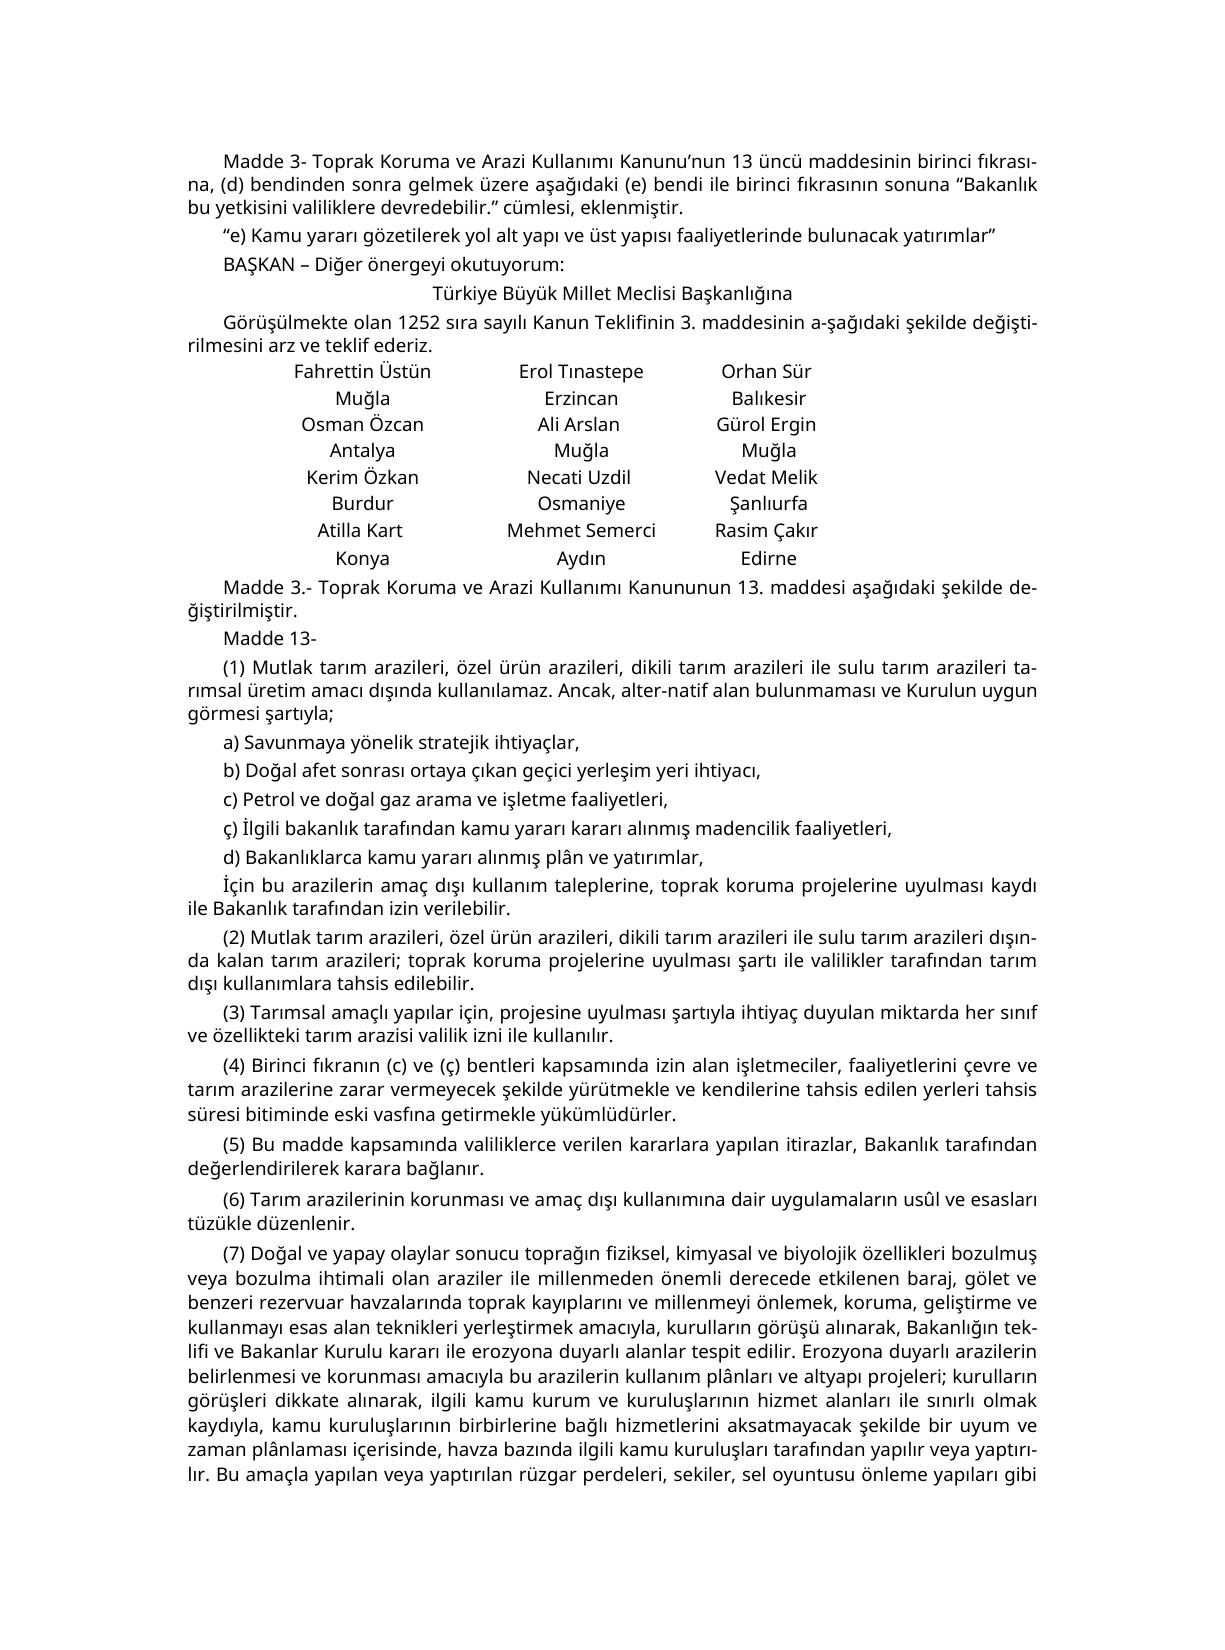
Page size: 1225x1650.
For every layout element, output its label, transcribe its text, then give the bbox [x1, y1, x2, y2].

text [187, 1241, 1037, 1486]
text b) Doğal afet sonrası ortaya çıkan geçici yerleşim yeri ihtiyacı, [187, 759, 1037, 782]
text İçin bu arazilerin amaç dışı kullanım taleplerine, toprak koruma projelerine uyulması kaydı ile Bakanlık tarafından izin verilebilir. [187, 874, 1037, 920]
text Madde 3- Toprak Koruma ve Arazi Kullanımı Kanunu’nun 13 üncü maddesinin birinci fıkrasına, (d) bendinden sonra gelmek üzere aşağıdaki (e) bendi ile birinci fıkrasının sonuna “Bakanlık bu yetkisini valiliklere devredebilir.” cümlesi, eklenmiştir. [187, 150, 1037, 219]
text Fahrettin Üstün Erol Tınastepe Orhan Sür [187, 362, 1037, 383]
text Madde 13- [187, 627, 1037, 650]
text Türkiye Büyük Millet Meclisi Başkanlığına [187, 282, 1037, 305]
text Osman Özcan Ali Arslan Gürol Ergin [187, 415, 1037, 436]
text c) Petrol ve doğal gaz arama ve işletme faaliyetleri, [187, 788, 1037, 811]
text Atilla Kart Mehmet Semerci Rasim Çakır [187, 521, 1037, 541]
text Görüşülmekte olan 1252 sıra sayılı Kanun Teklifinin 3. maddesinin a-şağıdaki şekilde değiştirilmesini arz ve teklif ederiz. [187, 311, 1037, 357]
text Antalya Muğla Muğla [187, 442, 1037, 462]
text Konya Aydın Edirne [187, 547, 1037, 570]
text Burdur Osmaniye Şanlıurfa [187, 494, 1037, 515]
text a) Savunmaya yönelik stratejik ihtiyaçlar, [187, 731, 1037, 754]
text (2) Mutlak tarım arazileri, özel ürün arazileri, dikili tarım arazileri ile sulu tarım arazileri dışında kalan tarım arazileri; toprak koruma projelerine uyulması şartı ile valilikler tarafından tarım dışı kullanımlara tahsis edilebilir. [187, 926, 1037, 995]
text “e) Kamu yararı gözetilerek yol alt yapı ve üst yapısı faaliyetlerinde bulunacak yatırımlar” [187, 224, 1037, 247]
text (6) Tarım arazilerinin korunması ve amaç dışı kullanımına dair uygulamaların usûl ve esasları tüzükle düzenlenir. [187, 1186, 1037, 1235]
text Madde 3.- Toprak Koruma ve Arazi Kullanımı Kanununun 13. maddesi aşağıdaki şekilde değiştirilmiştir. [187, 576, 1037, 622]
text (3) Tarımsal amaçlı yapılar için, projesine uyulması şartıyla ihtiyaç duyulan miktarda her sınıf ve özellikteki tarım arazisi valilik izni ile kullanılır. [187, 1001, 1037, 1047]
text (4) Birinci fıkranın (c) ve (ç) bentleri kapsamında izin alan işletmeciler, faaliyetlerini çevre ve tarım arazilerine zarar vermeyecek şekilde yürütmekle ve kendilerine tahsis edilen yerleri tahsis süresi bitiminde eski vasfına getirmekle yükümlüdürler. [187, 1052, 1037, 1126]
text ç) İlgili bakanlık tarafından kamu yararı kararı alınmış madencilik faaliyetleri, [187, 817, 1037, 840]
text Muğla Erzincan Balıkesir [187, 389, 1037, 409]
text (5) Bu madde kapsamında valiliklerce verilen kararlara yapılan itirazlar, Bakanlık tarafından değerlendirilerek karara bağlanır. [187, 1132, 1037, 1181]
text d) Bakanlıklarca kamu yararı alınmış plân ve yatırımlar, [187, 846, 1037, 869]
text Kerim Özkan Necati Uzdil Vedat Melik [187, 468, 1037, 488]
text (1) Mutlak tarım arazileri, özel ürün arazileri, dikili tarım arazileri ile sulu tarım arazileri tarımsal üretim amacı dışında kullanılamaz. Ancak, alter-natif alan bulunmaması ve Kurulun uygun görmesi şartıyla; [187, 656, 1037, 725]
text BAŞKAN – Diğer önergeyi okutuyorum: [187, 253, 1037, 276]
